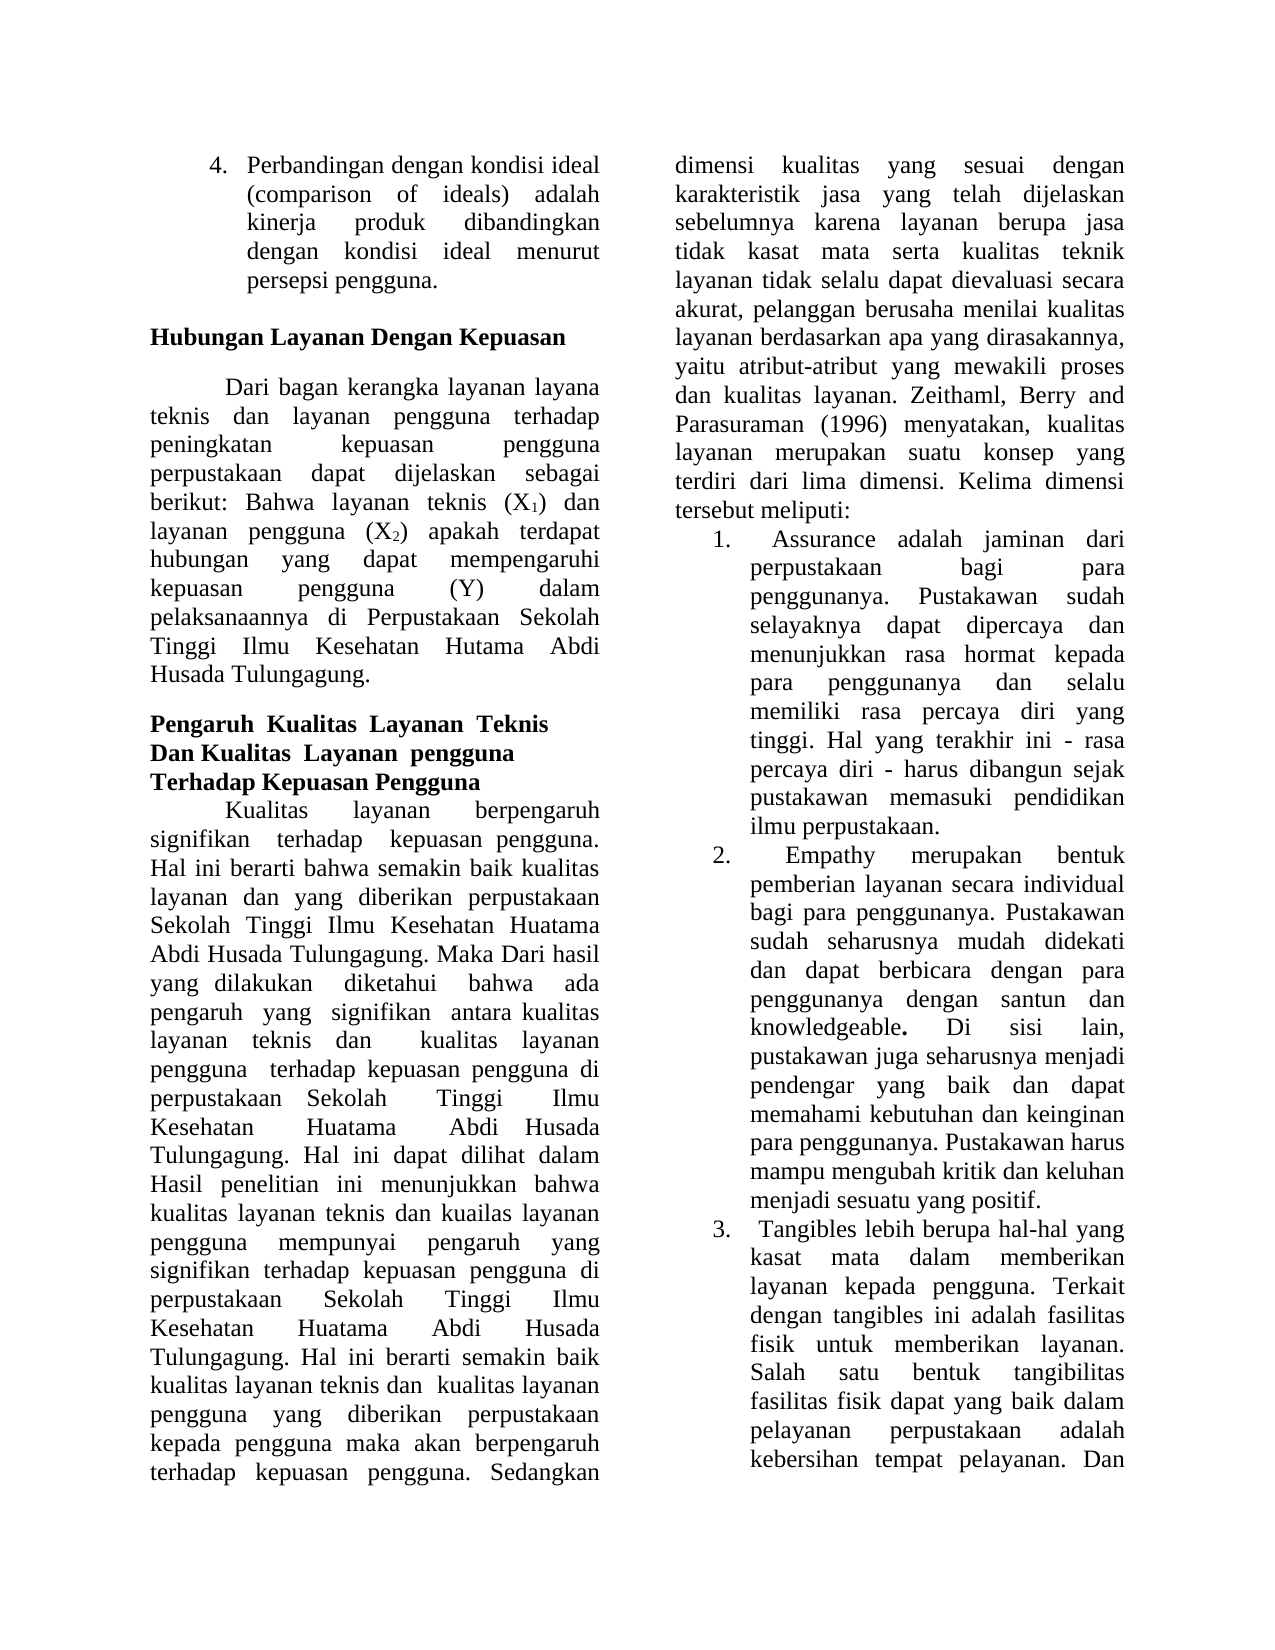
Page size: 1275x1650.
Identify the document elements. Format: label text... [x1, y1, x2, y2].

text Pengaruh Kualitas Layanan Teknis [150, 709, 600, 738]
text Terhadap Kepuasan Pengguna [150, 767, 600, 795]
text Dan Kualitas Layanan pengguna [150, 738, 600, 767]
text Kualitas layanan berpengaruh signifikan terhadap kepuasan pengguna. Hal ini berarti bahwa semakin baik kualitas layanan dan yang diberikan perpustakaan Sekolah Tinggi Ilmu Kesehatan Huatama Abdi Husada Tulungagung. Maka Dari hasil yang dilakukan diketahui bahwa ada pengaruh yang signifikan antara kualitas layanan teknis dan kualitas layanan pengguna terhadap kepuasan pengguna di perpustakaan Sekolah Tinggi Ilmu Kesehatan Huatama Abdi Husada Tulungagung. Hal ini dapat dilihat dalam Hasil penelitian ini menunjukkan bahwa kualitas layanan teknis dan kuailas layanan pengguna mempunyai pengaruh yang signifikan terhadap kepuasan pengguna di perpustakaan Sekolah Tinggi Ilmu Kesehatan Huatama Abdi Husada Tulungagung. Hal ini berarti semakin baik kualitas layanan teknis dan kualitas layanan pengguna yang diberikan perpustakaan kepada pengguna maka akan berpengaruh terhadap kepuasan pengguna. Sedangkan dimensi kualitas yang sesuai dengan karakteristik jasa yang telah dijelaskan sebelumnya karena layanan berupa jasa tidak kasat mata serta kualitas teknik layanan tidak selalu dapat dievaluasi secara akurat, pelanggan berusaha menilai kualitas layanan berdasarkan apa yang dirasakannya, yaitu atribut-atribut yang mewakili proses dan kualitas layanan. Zeithaml, Berry and Parasuraman (1996) menyatakan, kualitas layanan merupakan suatu konsep yang terdiri dari lima dimensi. Kelima dimensi tersebut meliputi: [675, 150, 1125, 524]
text Kualitas layanan berpengaruh signifikan terhadap kepuasan pengguna. Hal ini berarti bahwa semakin baik kualitas layanan dan yang diberikan perpustakaan Sekolah Tinggi Ilmu Kesehatan Huatama Abdi Husada Tulungagung. Maka Dari hasil yang dilakukan diketahui bahwa ada pengaruh yang signifikan antara kualitas layanan teknis dan kualitas layanan pengguna terhadap kepuasan pengguna di perpustakaan Sekolah Tinggi Ilmu Kesehatan Huatama Abdi Husada Tulungagung. Hal ini dapat dilihat dalam Hasil penelitian ini menunjukkan bahwa kualitas layanan teknis dan kuailas layanan pengguna mempunyai pengaruh yang signifikan terhadap kepuasan pengguna di perpustakaan Sekolah Tinggi Ilmu Kesehatan Huatama Abdi Husada Tulungagung. Hal ini berarti semakin baik kualitas layanan teknis dan kualitas layanan pengguna yang diberikan perpustakaan kepada pengguna maka akan berpengaruh terhadap kepuasan pengguna. Sedangkan dimensi kualitas yang sesuai dengan karakteristik jasa yang telah dijelaskan sebelumnya karena layanan berupa jasa tidak kasat mata serta kualitas teknik layanan tidak selalu dapat dievaluasi secara akurat, pelanggan berusaha menilai kualitas layanan berdasarkan apa yang dirasakannya, yaitu atribut-atribut yang mewakili proses dan kualitas layanan. Zeithaml, Berry and Parasuraman (1996) menyatakan, kualitas layanan merupakan suatu konsep yang terdiri dari lima dimensi. Kelima dimensi tersebut meliputi: [150, 795, 600, 1485]
text Dari bagan kerangka layanan layana teknis dan layanan pengguna terhadap peningkatan kepuasan pengguna perpustakaan dapat dijelaskan sebagai berikut: Bahwa layanan teknis (X1) dan layanan pengguna (X2) apakah terdapat hubungan yang dapat mempengaruhi kepuasan pengguna (Y) dalam pelaksanaannya di Perpustakaan Sekolah Tinggi Ilmu Kesehatan Hutama Abdi Husada Tulungagung. [150, 372, 600, 688]
list Perbandingan dengan kondisi ideal (comparison of ideals) adalah kinerja produk dibandingkan dengan kondisi ideal menurut persepsi pengguna. [209, 150, 600, 294]
text Hubungan Layanan Dengan Kepuasan [150, 322, 600, 351]
list Assurance adalah jaminan dari perpustakaan bagi para penggunanya. Pustakawan sudah selayaknya dapat dipercaya dan menunjukkan rasa hormat kepada para penggunanya dan selalu memiliki rasa percaya diri yang tinggi. Hal yang terakhir ini - rasa percaya diri - harus dibangun sejak pustakawan memasuki pendidikan ilmu perpustakaan. [712, 524, 1125, 840]
list Empathy merupakan bentuk pemberian layanan secara individual bagi para penggunanya. Pustakawan sudah seharusnya mudah didekati dan dapat berbicara dengan para penggunanya dengan santun dan knowledgeable. Di sisi lain, pustakawan juga seharusnya menjadi pendengar yang baik dan dapat memahami kebutuhan dan keinginan para penggunanya. Pustakawan harus mampu mengubah kritik dan keluhan menjadi sesuatu yang positif. [712, 840, 1125, 1214]
